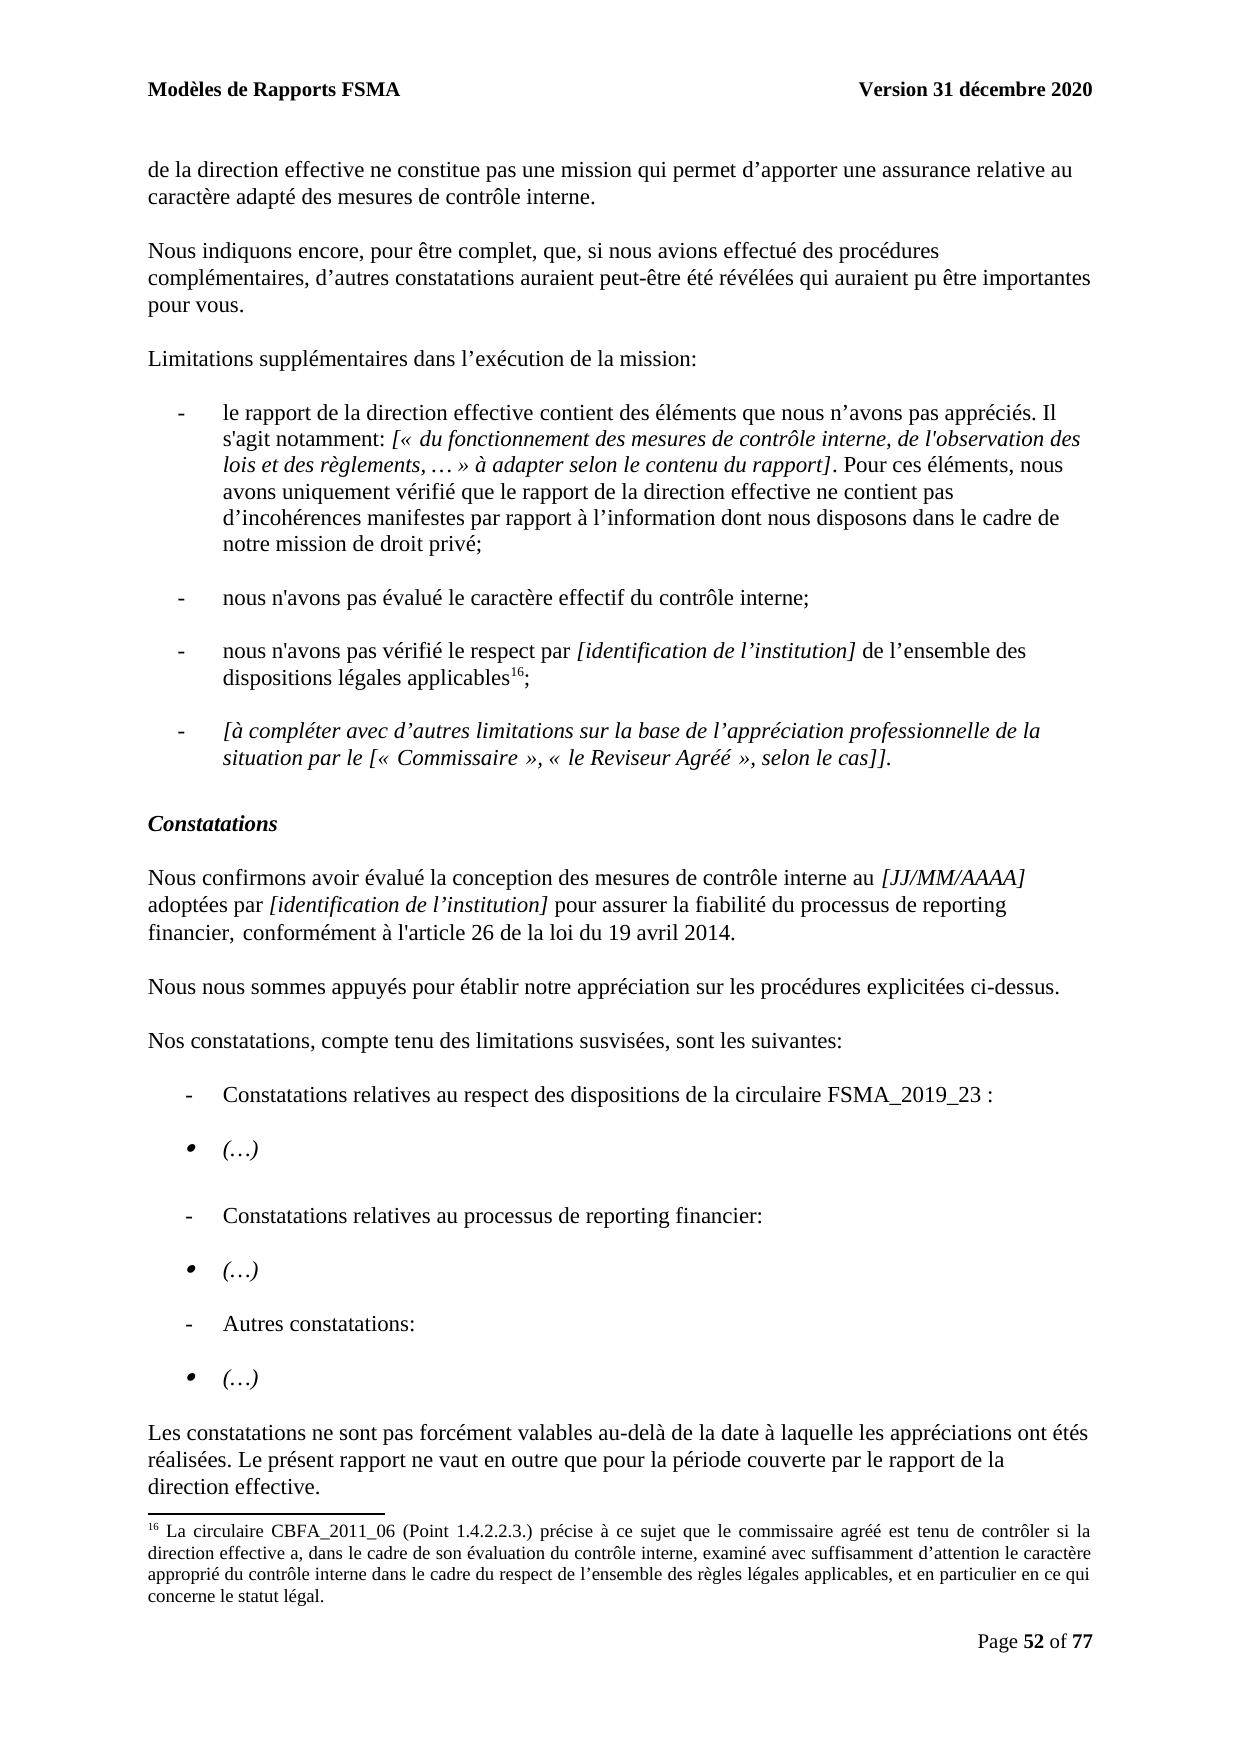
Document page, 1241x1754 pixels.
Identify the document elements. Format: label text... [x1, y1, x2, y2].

list [à compléter avec d’autres limitations sur la base de l’appréciation professionnelle de la situation par le [« Commissaire », « le Reviseur Agréé », selon le cas]]. [177, 717, 1093, 770]
text Constatations [148, 809, 1093, 837]
list nous n'avons pas vérifié le respect par [identification de l’institution] de l’ensemble des dispositions légales applicables; [177, 637, 1093, 690]
list Nous indiquons encore, pour être complet, que, si nous avions effectué des procédures complémentaires, d’autres constatations auraient peut-être été révélées qui auraient pu être importantes pour vous. [148, 236, 1093, 317]
list le rapport de la direction effective contient des éléments que nous n’avons pas appréciés. Il s'agit notamment: [« du fonctionnement des mesures de contrôle interne, de l'observation des lois et des règlements, … » à adapter selon le contenu du rapport]. Pour ces éléments, nous avons uniquement vérifié que le rapport de la direction effective ne contient pas d’incohérences manifestes par rapport à l’information dont nous disposons dans le cadre de notre mission de droit privé; [177, 399, 1093, 557]
list Les constatations ne sont pas forcément valables au-delà de la date à laquelle les appréciations ont étés réalisées. Le présent rapport ne vaut en outre que pour la période couverte par le rapport de la direction effective. [148, 1418, 1093, 1499]
list (…) [185, 1134, 1093, 1162]
text Nous confirmons avoir évalué la conception des mesures de contrôle interne au [JJ/MM/AAAA] adoptées par [identification de l’institution] pour assurer la fiabilité du processus de reporting financier, conformément à l'article 26 de la loi du 19 avril 2014. [148, 864, 1093, 945]
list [148, 155, 1093, 209]
list nous n'avons pas évalué le caractère effectif du contrôle interne; [177, 584, 1093, 610]
list Autres constatations: [185, 1309, 1093, 1337]
text Nous nous sommes appuyés pour établir notre appréciation sur les procédures explicitées ci-dessus. [148, 972, 1093, 999]
list Limitations supplémentaires dans l’exécution de la mission: [148, 344, 1093, 372]
text Nos constatations, compte tenu des limitations susvisées, sont les suivantes: [148, 1026, 1093, 1053]
list Constatations relatives au processus de reporting financier: [185, 1201, 1093, 1228]
list (…) [185, 1364, 1093, 1391]
list (…) [185, 1255, 1093, 1282]
list Constatations relatives au respect des dispositions de la circulaire FSMA_2019_23 : [185, 1080, 1093, 1107]
